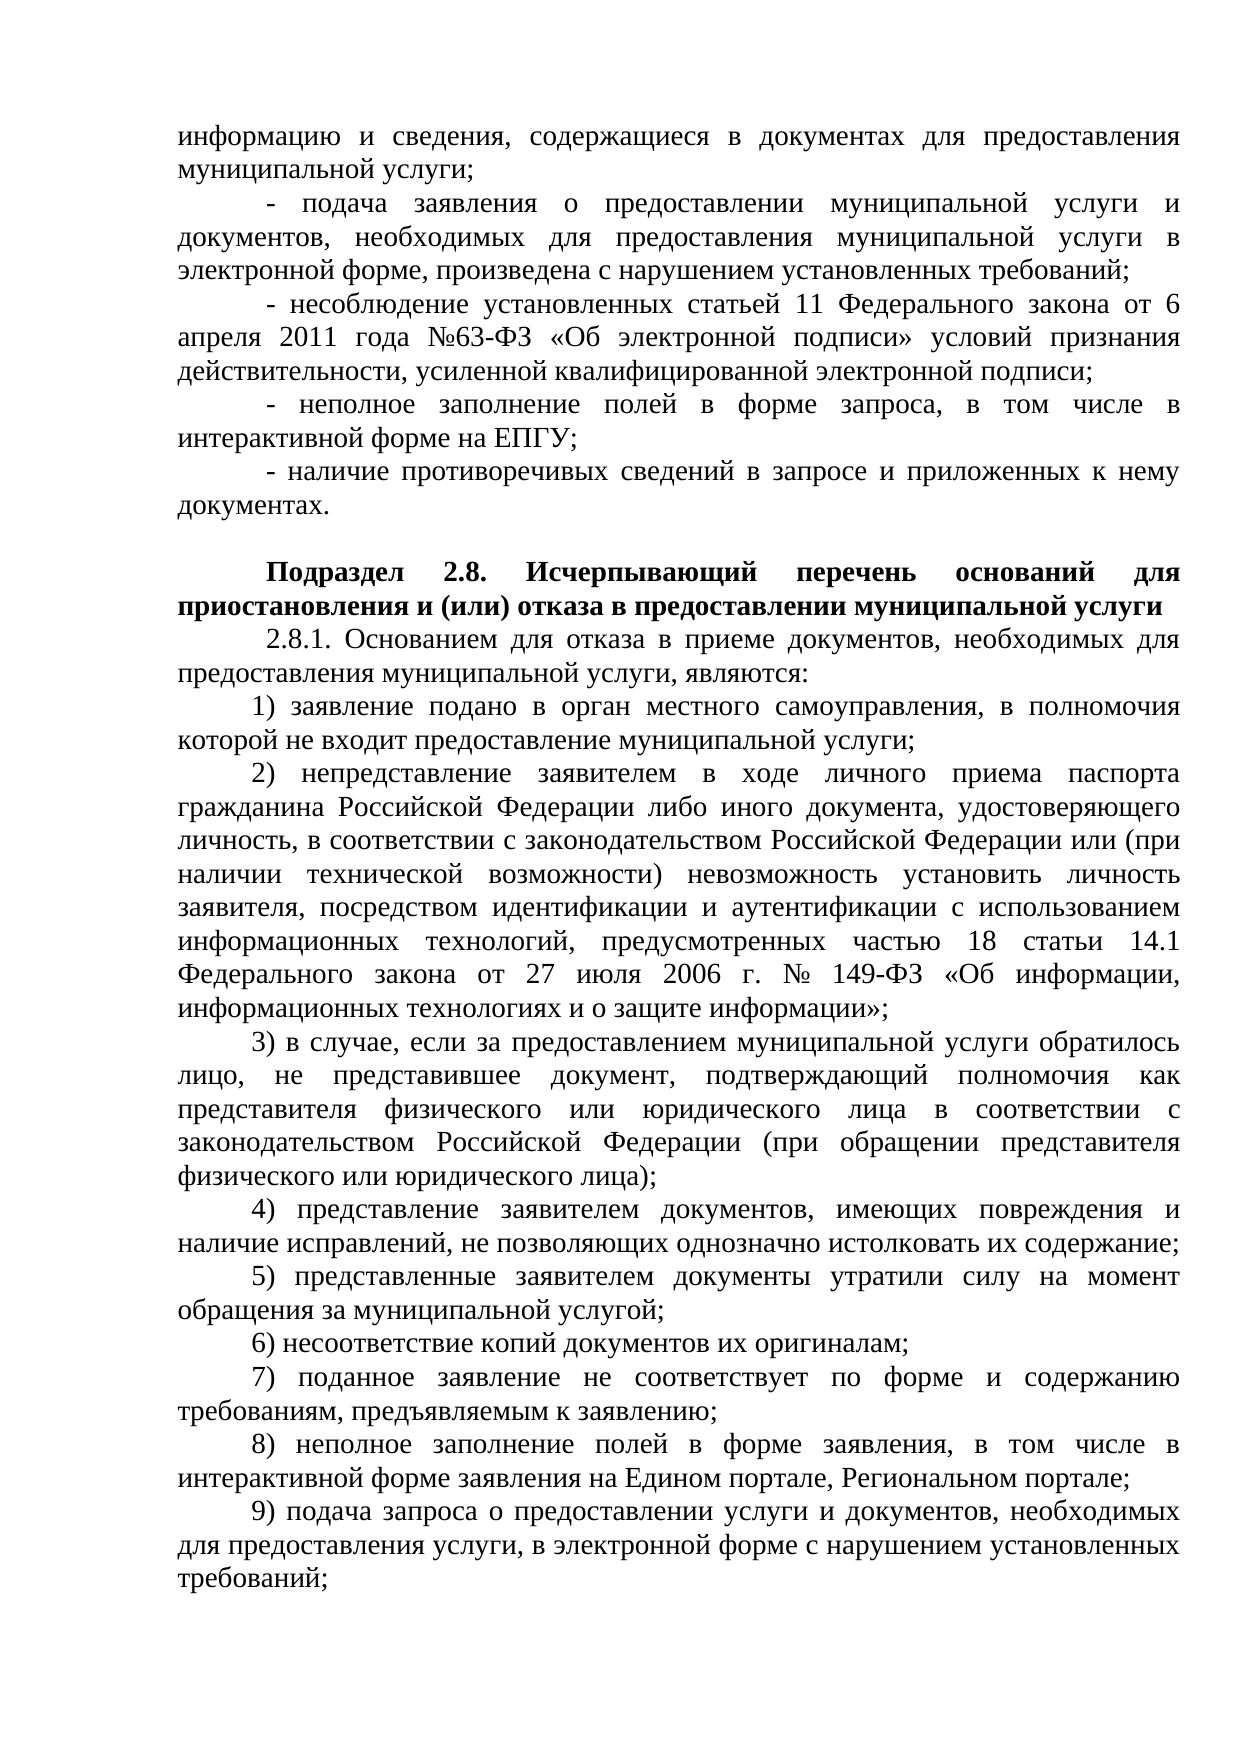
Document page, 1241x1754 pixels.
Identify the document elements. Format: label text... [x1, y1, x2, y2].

text 3) в случае, если за предоставлением муниципальной услуги обратилось лицо, не представившее документ, подтверждающий полномочия как представителя физического или юридического лица в соответствии с законодательством Российской Федерации (при обращении представителя физического или юридического лица); [177, 1024, 1181, 1191]
text 6) несоответствие копий документов их оригиналам; [177, 1326, 1181, 1359]
text 8) неполное заполнение полей в форме заявления, в том числе в интерактивной форме заявления на Едином портале, Региональном портале; [177, 1426, 1181, 1493]
text 4) представление заявителем документов, имеющих повреждения и наличие исправлений, не позволяющих однозначно истолковать их содержание; [177, 1191, 1181, 1258]
text - неполное заполнение полей в форме запроса, в том числе в интерактивной форме на ЕПГУ; [177, 386, 1181, 453]
text 7) поданное заявление не соответствует по форме и содержанию требованиям, предъявляемым к заявлению; [177, 1359, 1181, 1426]
text 5) представленные заявителем документы утратили силу на момент обращения за муниципальной услугой; [177, 1258, 1181, 1326]
text 1) заявление подано в орган местного самоуправления, в полномочия которой не входит предоставление муниципальной услуги; [177, 688, 1181, 755]
text Подраздел 2.8. Исчерпывающий перечень оснований для приостановления и (или) отказа в предоставлении муниципальной услуги [177, 554, 1181, 621]
text - подача заявления о предоставлении муниципальной услуги и документов, необходимых для предоставления муниципальной услуги в электронной форме, произведена с нарушением установленных требований; [177, 185, 1181, 286]
text 2.8.1. Основанием для отказа в приеме документов, необходимых для предоставления муниципальной услуги, являются: [177, 621, 1181, 688]
text 9) подача запроса о предоставлении услуги и документов, необходимых для предоставления услуги, в электронной форме с нарушением установленных требований; [177, 1493, 1181, 1594]
text - несоблюдение установленных статьей 11 Федерального закона от 6 апреля 2011 года №63-ФЗ «Об электронной подписи» условий признания действительности, усиленной квалифицированной электронной подписи; [177, 286, 1181, 386]
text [177, 118, 1181, 185]
text 2) непредставление заявителем в ходе личного приема паспорта гражданина Российской Федерации либо иного документа, удостоверяющего личность, в соответствии с законодательством Российской Федерации или (при наличии технической возможности) невозможность установить личность заявителя, посредством идентификации и аутентификации с использованием информационных технологий, предусмотренных частью 18 статьи 14.1 Федерального закона от 27 июля 2006 г. № 149-ФЗ «Об информации, информационных технологиях и о защите информации»; [177, 755, 1181, 1024]
text - наличие противоречивых сведений в запросе и приложенных к нему документах. [177, 453, 1181, 521]
